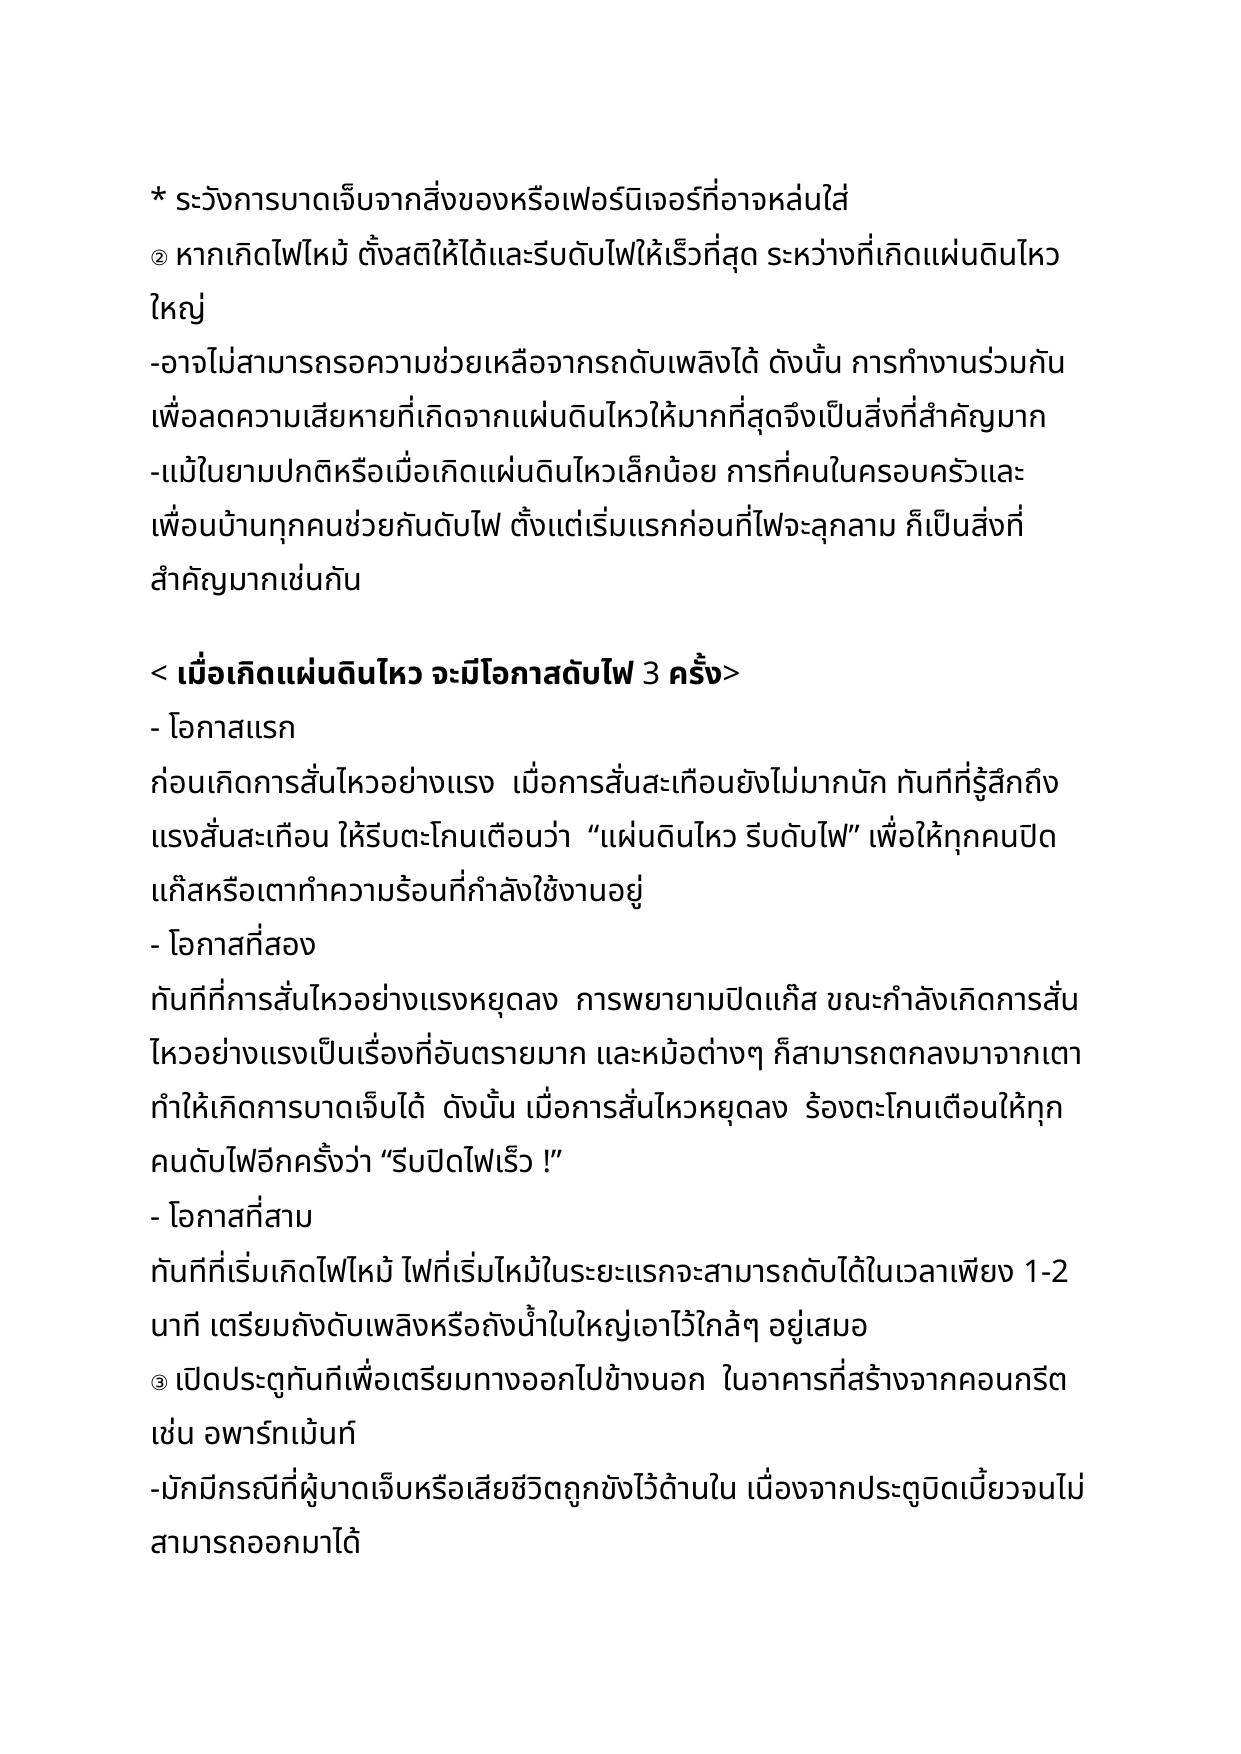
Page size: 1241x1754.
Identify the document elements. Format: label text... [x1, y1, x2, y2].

text -อาจไม่สามารถรอความช่วยเหลือจากรถดับเพลิงได้ ดังนั้น การทำงานร่วมกันเพื่อลดความเสียหายที่เกิดจากแผ่นดินไหวให้มากที่สุดจึงเป็นสิ่งที่สำคัญมาก [150, 340, 1090, 442]
text ②หากเกิดไฟไหม้ ตั้งสติให้ได้และรีบดับไฟให้เร็วที่สุด ระหว่างที่เกิดแผ่นดินไหวใหญ่ [150, 232, 1090, 333]
text - โอกาสแรก [150, 705, 1090, 753]
text ทันทีที่การสั่นไหวอย่างแรงหยุดลง การพยายามปิดแก๊ส ขณะกำลังเกิดการสั่นไหวอย่างแรงเป็นเรื่องที่อันตรายมาก และหม้อต่างๆ ก็สามารถตกลงมาจากเตาทำให้เกิดการบาดเจ็บได้ ดังนั้น เมื่อการสั่นไหวหยุดลง ร้องตะโกนเตือนให้ทุกคนดับไฟอีกครั้งว่า “รีบปิดไฟเร็ว !” [150, 977, 1090, 1187]
text - โอกาสที่สาม [150, 1194, 1090, 1242]
text ก่อนเกิดการสั่นไหวอย่างแรง เมื่อการสั่นสะเทือนยังไม่มากนัก ทันทีที่รู้สึกถึงแรงสั่นสะเทือน ให้รีบตะโกนเตือนว่า “แผ่นดินไหว รีบดับไฟ” เพื่อให้ทุกคนปิดแก๊สหรือเตาทำความร้อนที่กำลังใช้งานอยู่ [150, 760, 1090, 915]
text - โอกาสที่สอง [150, 922, 1090, 970]
text * ระวังการบาดเจ็บจากสิ่งของหรือเฟอร์นิเจอร์ที่อาจหล่นใส่ [150, 177, 1090, 225]
text ③ เปิดประตูทันทีเพื่อเตรียมทางออกไปข้างนอก ในอาคารที่สร้างจากคอนกรีต เช่น อพาร์ทเม้นท์ [150, 1357, 1090, 1459]
text -แม้ในยามปกติหรือเมื่อเกิดแผ่นดินไหวเล็กน้อย การที่คนในครอบครัวและเพื่อนบ้านทุกคนช่วยกันดับไฟ ตั้งแต่เริ่มแรกก่อนที่ไฟจะลุกลาม ก็เป็นสิ่งที่สำคัญมากเช่นกัน [150, 449, 1090, 604]
text -มักมีกรณีที่ผู้บาดเจ็บหรือเสียชีวิตถูกขังไว้ด้านใน เนื่องจากประตูบิดเบี้ยวจนไม่สามารถออกมาได้ [150, 1466, 1090, 1567]
text ทันทีที่เริ่มเกิดไฟไหม้ ไฟที่เริ่มไหม้ในระยะแรกจะสามารถดับได้ในเวลาเพียง 1-2 นาที เตรียมถังดับเพลิงหรือถังน้ำใบใหญ่เอาไว้ใกล้ๆ อยู่เสมอ [150, 1249, 1090, 1350]
text < เมื่อเกิดแผ่นดินไหว จะมีโอกาสดับไฟ 3 ครั้ง> [150, 651, 1090, 698]
